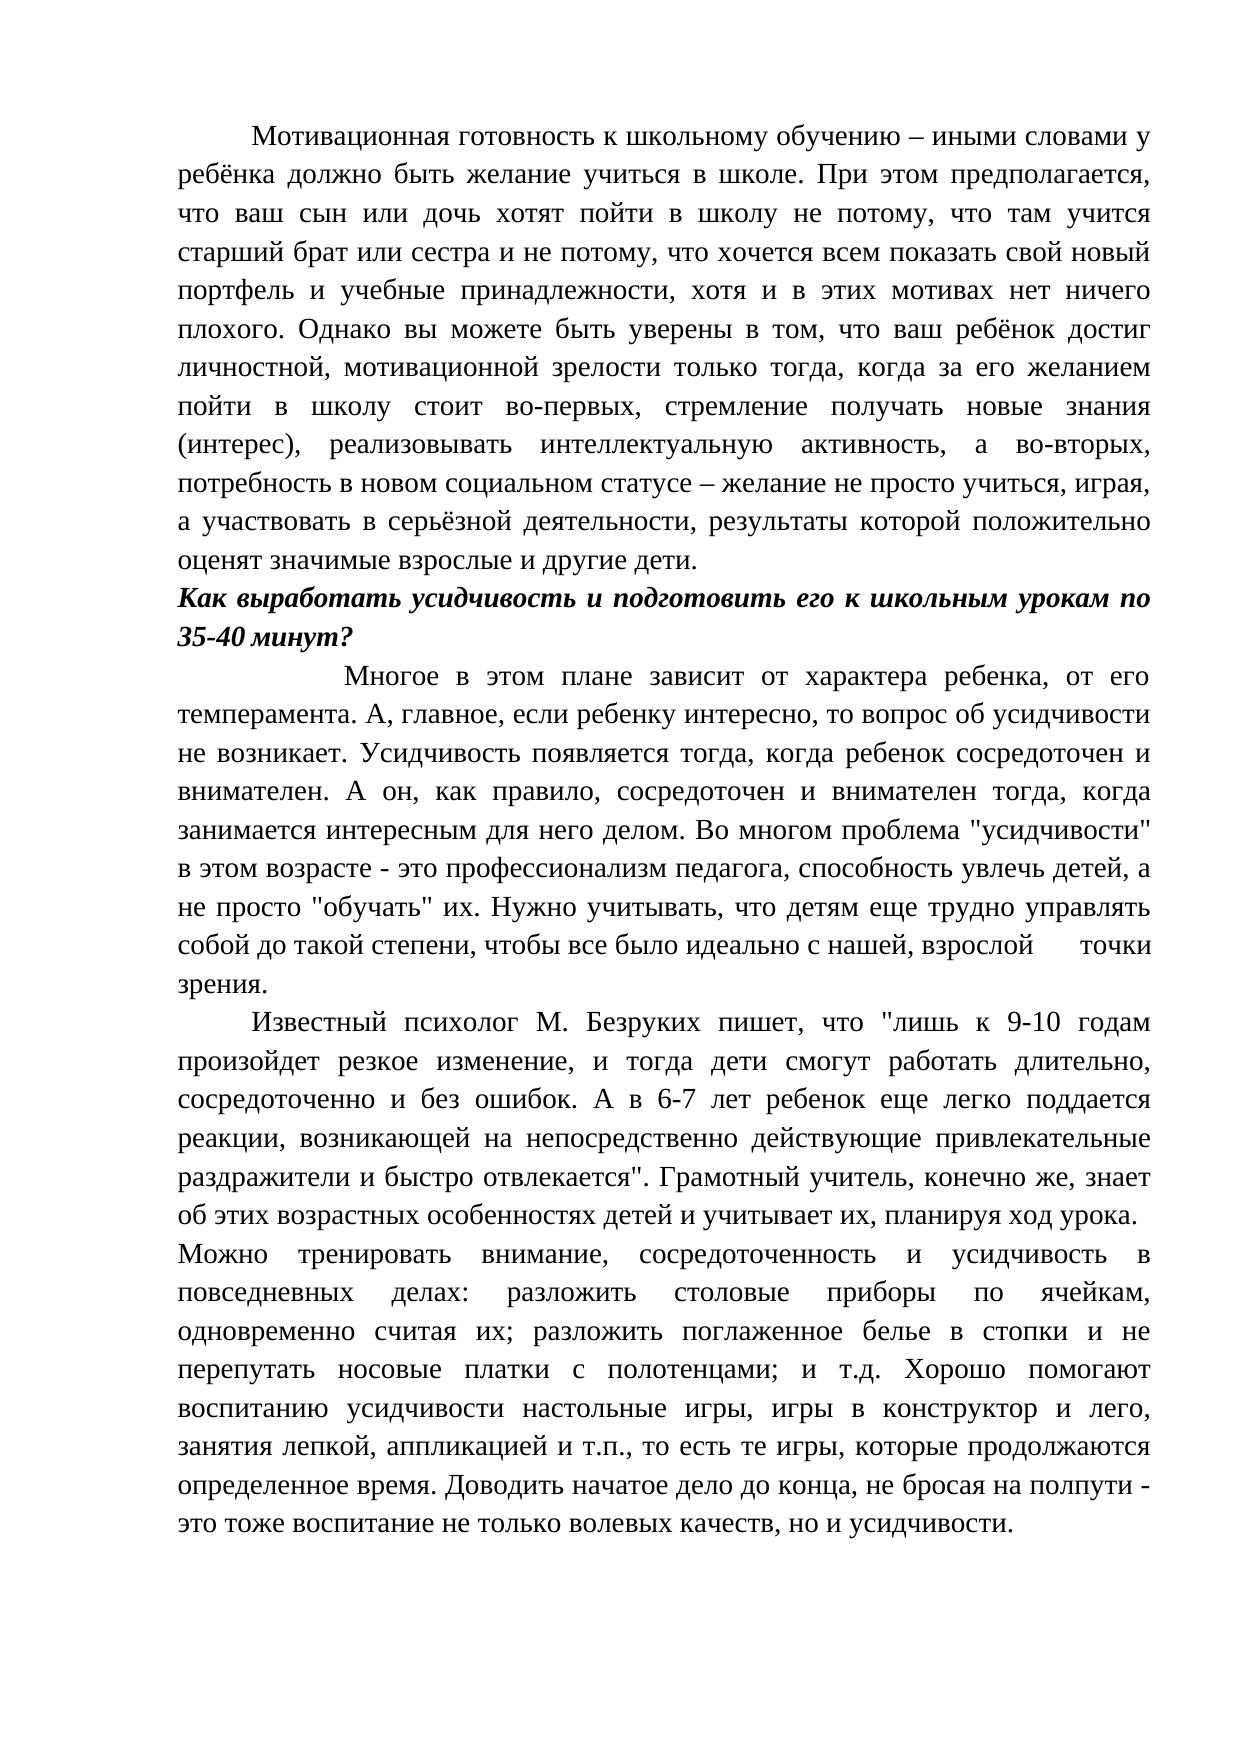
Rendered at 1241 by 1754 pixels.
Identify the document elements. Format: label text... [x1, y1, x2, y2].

text Как выработать усидчивость и подготовить его к школьным урокам по 35-40 минут? Многое в этом плане зависит от характера ребенка, от его темперамента. А, главное, если ребенку интересно, то вопрос об усидчивости не возникает. Усидчивость появляется тогда, когда ребенок сосредоточен и внимателен. А он, как правило, сосредоточен и внимателен тогда, когда занимается интересным для него делом. Во многом проблема "усидчивости" в этом возрасте - это профессионализм педагога, способность увлечь детей, а не просто "обучать" их. Нужно учитывать, что детям еще трудно управлять собой до такой степени, чтобы все было идеально с нашей, взрослой точки зрения. [177, 581, 1152, 999]
text Можно тренировать внимание, сосредоточенность и усидчивость в повседневных делах: разложить столовые приборы по ячейкам, одновременно считая их; разложить поглаженное белье в стопки и не перепутать носовые платки с полотенцами; и т.д. Хорошо помогают воспитанию усидчивости настольные игры, игры в конструктор и лего, занятия лепкой, аппликацией и т.п., то есть те игры, которые продолжаются определенное время. Доводить начатое дело до конца, не бросая на полпути - это тоже воспитание не только волевых качеств, но и усидчивости. [177, 1236, 1152, 1539]
text Известный психолог М. Безруких пишет, что "лишь к 9-10 годам произойдет резкое изменение, и тогда дети смогут работать длительно, сосредоточенно и без ошибок. А в 6-7 лет ребенок еще легко поддается реакции, возникающей на непосредственно действующие привлекательные раздражители и быстро отвлекается". Грамотный учитель, конечно же, знает об этих возрастных особенностях детей и учитывает их, планируя ход урока. [177, 1004, 1152, 1231]
text Мотивационная готовность к школьному обучению – иными словами у ребёнка должно быть желание учиться в школе. При этом предполагается, что ваш сын или дочь хотят пойти в школу не потому, что там учится старший брат или сестра и не потому, что хочется всем показать свой новый портфель и учебные принадлежности, хотя и в этих мотивах нет ничего плохого. Однако вы можете быть уверены в том, что ваш ребёнок достиг личностной, мотивационной зрелости только тогда, когда за его желанием пойти в школу стоит во-первых, стремление получать новые знания (интерес), реализовывать интеллектуальную активность, а во-вторых, потребность в новом социальном статусе – желание не просто учиться, играя, а участвовать в серьёзной деятельности, результаты которой положительно оценят значимые взрослые и другие дети. [177, 118, 1152, 576]
